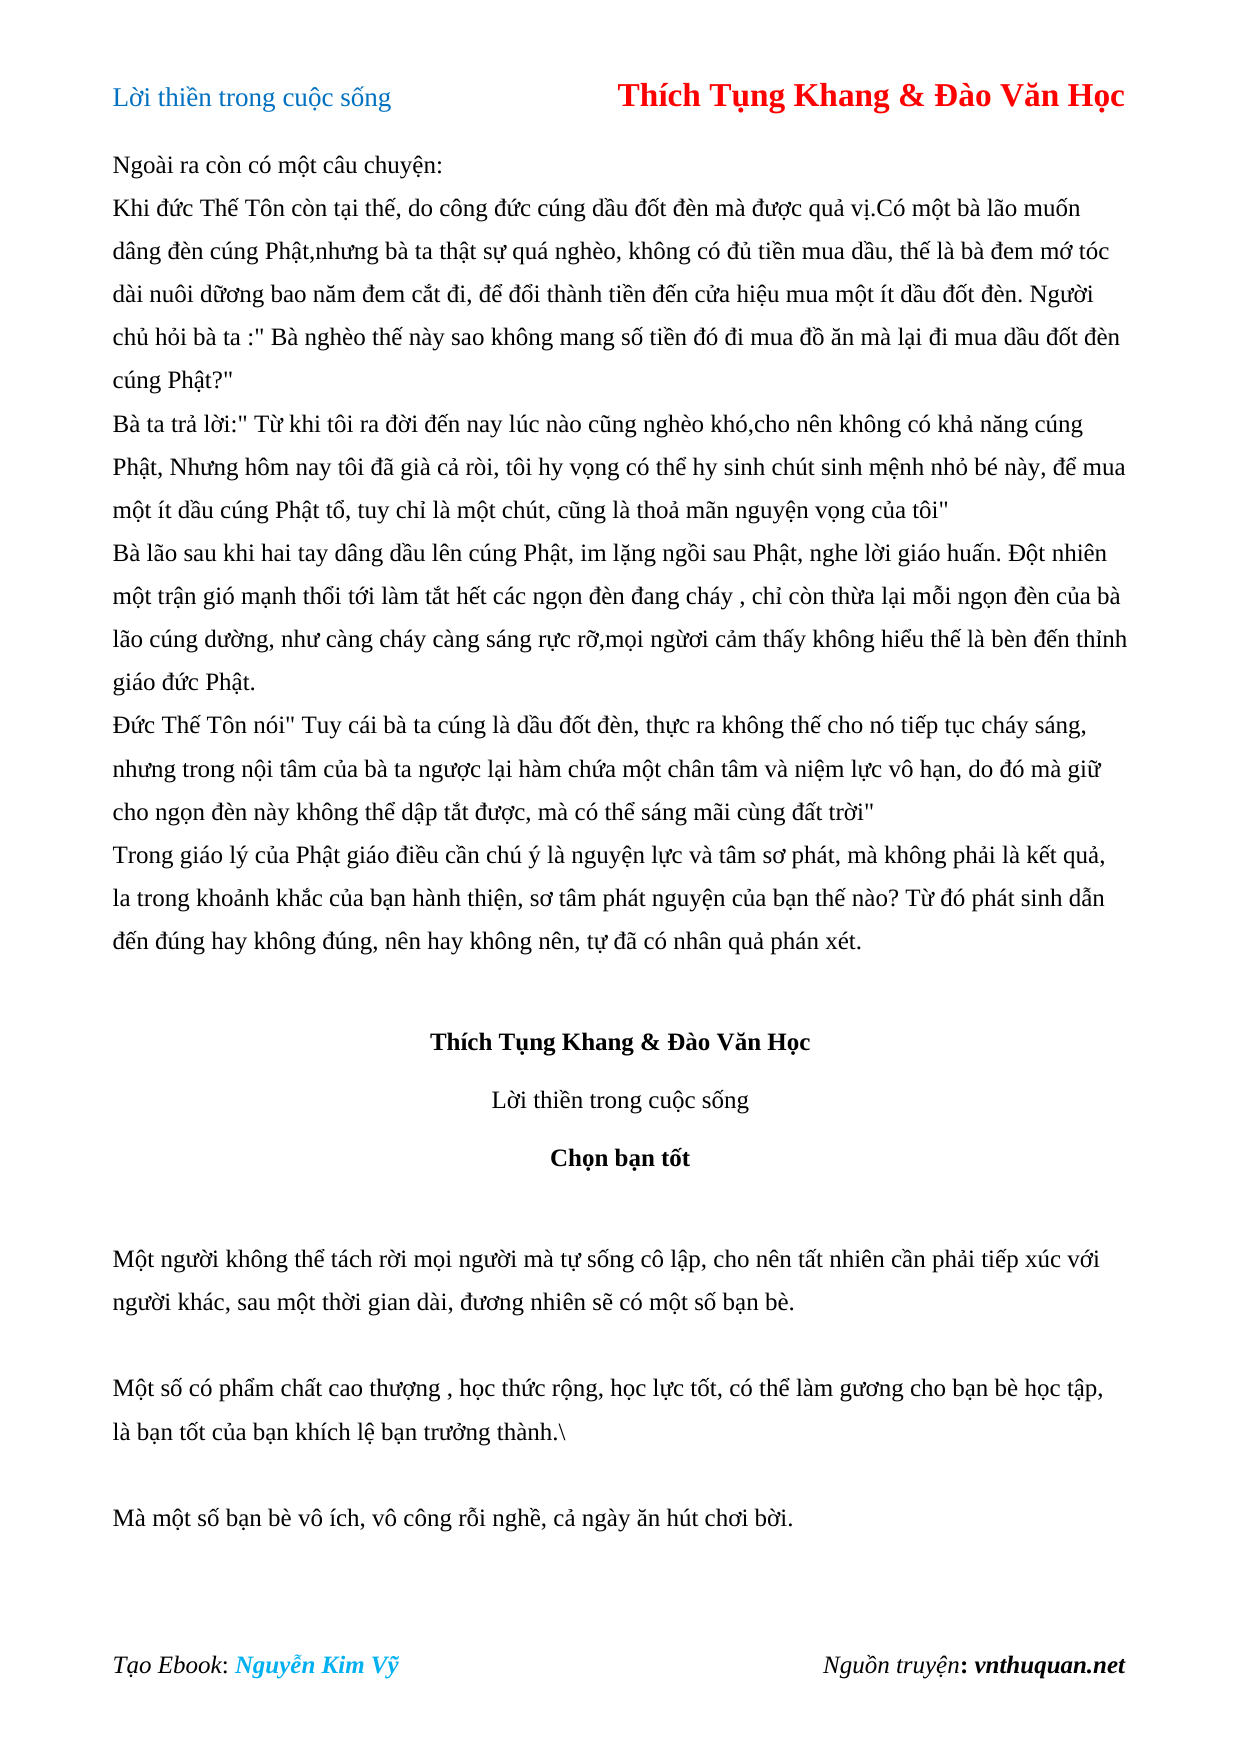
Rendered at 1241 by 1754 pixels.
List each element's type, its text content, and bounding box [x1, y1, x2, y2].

text Chọn bạn tốt [112, 1143, 1128, 1172]
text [112, 1201, 1128, 1575]
text Lời thiền trong cuộc sống [112, 1085, 1128, 1114]
text Thích Tụng Khang & Đào Văn Học [112, 1027, 1128, 1056]
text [112, 150, 1128, 955]
